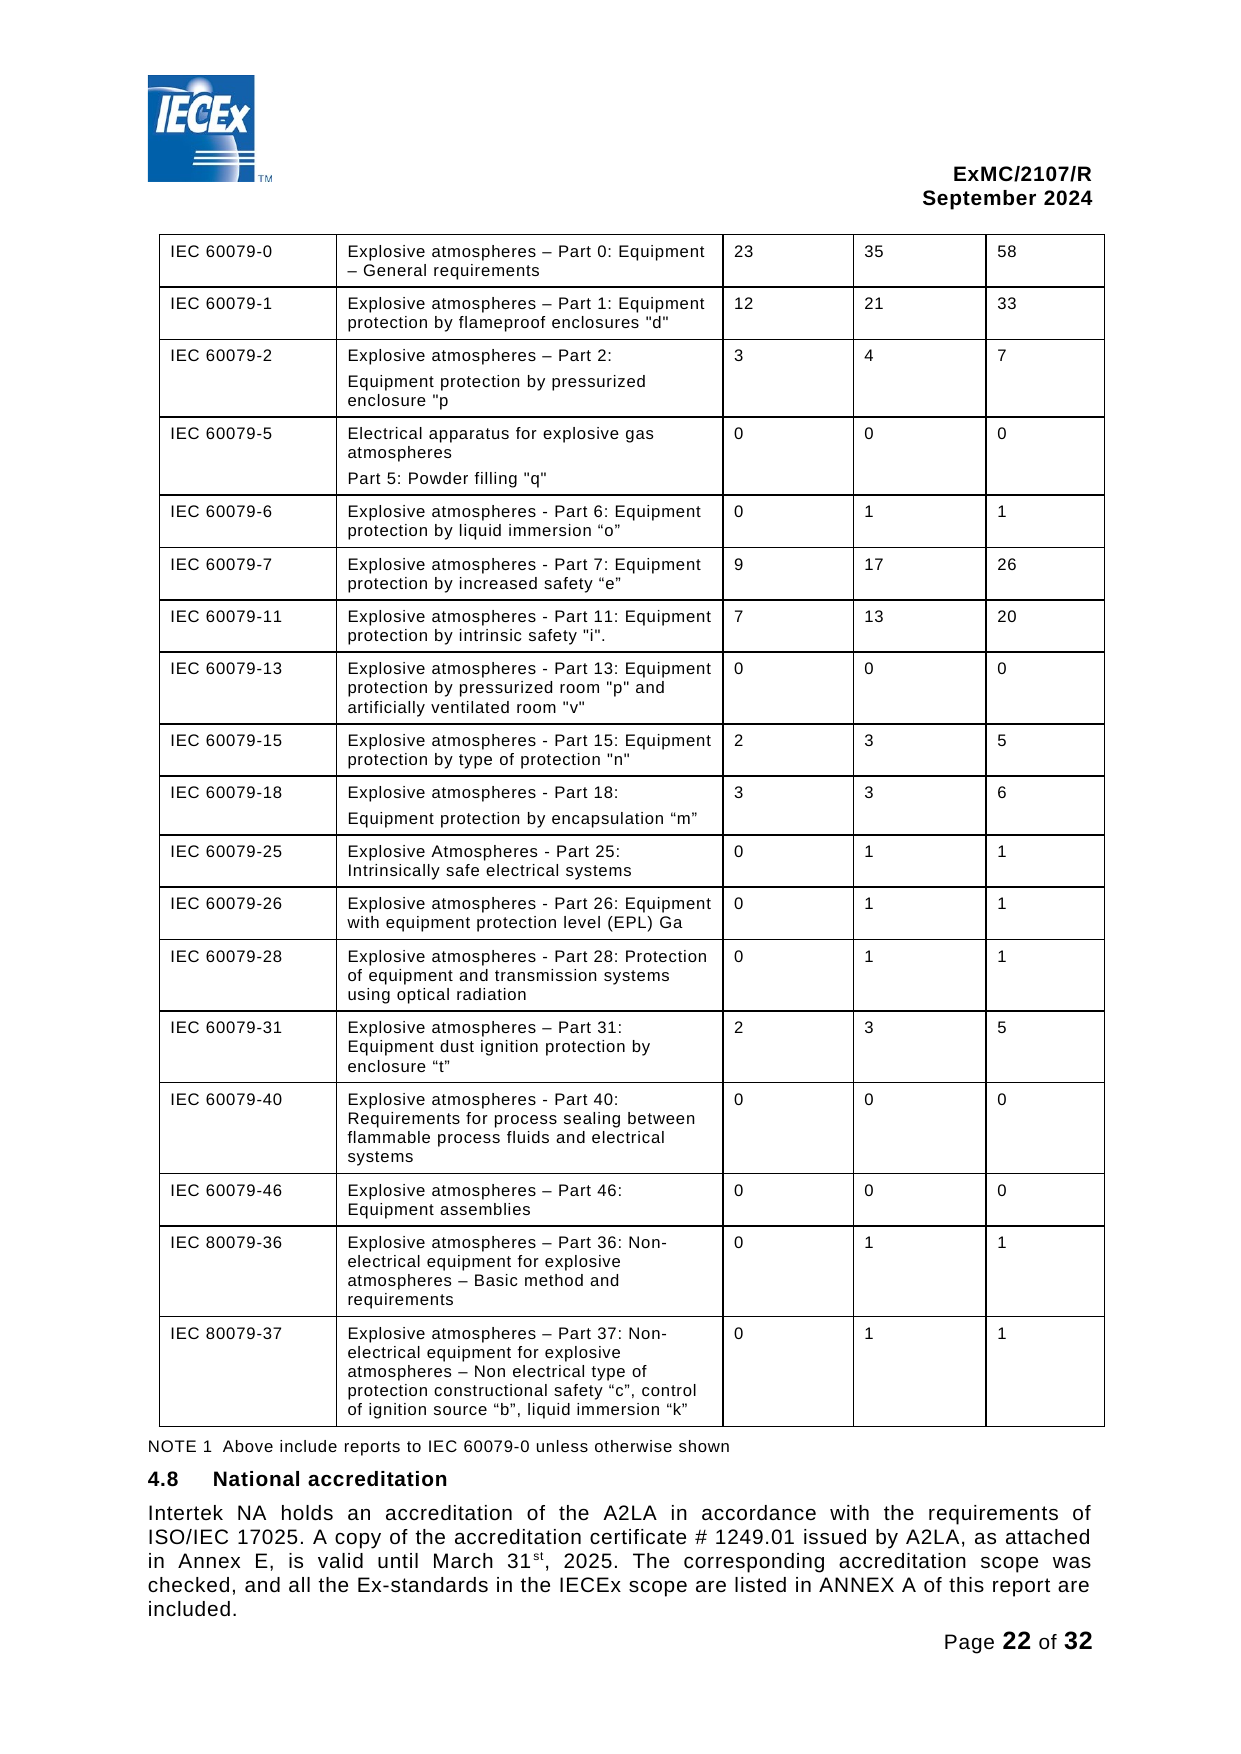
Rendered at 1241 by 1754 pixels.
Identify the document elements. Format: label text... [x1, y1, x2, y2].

table_cell Explosive atmospheres – Part 2: Equipment protection by pressurized enclosure "p [337, 340, 722, 416]
table_cell 0 [724, 1083, 853, 1172]
table_cell IEC 60079-5 [160, 418, 336, 494]
table_cell 3 [854, 725, 985, 775]
table_cell 33 [987, 288, 1104, 338]
table_cell 20 [987, 601, 1104, 651]
table_cell Explosive atmospheres - Part 7: Equipment protection by increased safety “e” [337, 548, 722, 599]
table_cell IEC 60079-28 [160, 940, 336, 1010]
table_cell 1 [987, 496, 1104, 546]
table_cell IEC 60079-7 [160, 548, 336, 599]
table_cell IEC 60079-15 [160, 725, 336, 775]
text Intertek NA holds an accreditation of the A2LA in accordance with the requirements of ISO/IEC 17025. A copy of the accreditation certificate # 1249.01 issued by A2LA, as attached in Annex E, is valid until March 31st, 2025. The corresponding accreditation scope was checked, and all the Ex-standards in the IECEx scope are listed in ANNEX A of this report are included. [148, 1501, 1092, 1621]
table_cell 17 [854, 548, 985, 599]
table_cell 9 [724, 548, 853, 599]
table_cell Explosive atmospheres - Part 6: Equipment protection by liquid immersion “o” [337, 496, 722, 546]
table_cell Electrical apparatus for explosive gas atmospheres Part 5: Powder filling "q" [337, 418, 722, 494]
table_cell 0 [854, 1174, 985, 1225]
table_cell 1 [854, 1227, 985, 1316]
table_cell 0 [987, 1083, 1104, 1172]
table_cell 0 [854, 1083, 985, 1172]
table_cell IEC 60079-11 [160, 601, 336, 651]
table_cell Explosive atmospheres - Part 11: Equipment protection by intrinsic safety "i". [337, 601, 722, 651]
table_cell 58 [987, 235, 1104, 286]
table_cell 3 [854, 777, 985, 834]
table_cell Explosive atmospheres - Part 15: Equipment protection by type of protection "n" [337, 725, 722, 775]
picture [147, 75, 272, 182]
table_cell 3 [854, 1012, 985, 1082]
table_cell 0 [724, 888, 853, 939]
table_cell 1 [854, 1317, 985, 1426]
table_cell 1 [987, 836, 1104, 886]
table_cell 7 [724, 601, 853, 651]
table_cell IEC 80079-37 [160, 1317, 336, 1426]
table_cell 0 [724, 836, 853, 886]
table_cell 1 [854, 496, 985, 546]
table_cell 0 [987, 418, 1104, 494]
table_cell 1 [854, 940, 985, 1010]
table_cell 1 [987, 888, 1104, 939]
table_cell 13 [854, 601, 985, 651]
table_cell Explosive atmospheres - Part 40: Requirements for process sealing between flammable process fluids and electrical systems [337, 1083, 722, 1172]
table_cell Explosive atmospheres - Part 28: Protection of equipment and transmission systems using optical radiation [337, 940, 722, 1010]
table_cell IEC 60079-31 [160, 1012, 336, 1082]
table_cell IEC 60079-6 [160, 496, 336, 546]
table_cell Explosive atmospheres – Part 0: Equipment – General requirements [337, 235, 722, 286]
table_cell 0 [724, 940, 853, 1010]
table_cell IEC 60079-0 [160, 235, 336, 286]
table_cell 1 [854, 888, 985, 939]
table_cell Explosive atmospheres – Part 37: Non-electrical equipment for explosive atmospheres – Non electrical type of protection constructional safety “c”, control of ignition source “b”, liquid immersion “k” [337, 1317, 722, 1426]
table_cell 23 [724, 235, 853, 286]
table_cell IEC 80079-36 [160, 1227, 336, 1316]
table_cell 7 [987, 340, 1104, 416]
table_cell Explosive atmospheres – Part 31: Equipment dust ignition protection by enclosure “t” [337, 1012, 722, 1082]
table_cell 0 [724, 653, 853, 723]
table_cell Explosive atmospheres – Part 36: Non-electrical equipment for explosive atmospheres – Basic method and requirements [337, 1227, 722, 1316]
table_cell 26 [987, 548, 1104, 599]
table_cell 3 [724, 340, 853, 416]
table_cell 5 [987, 725, 1104, 775]
table_cell 0 [724, 418, 853, 494]
table_cell 0 [724, 1174, 853, 1225]
table_cell 1 [987, 940, 1104, 1010]
table_cell 0 [724, 1317, 853, 1426]
table_cell IEC 60079-46 [160, 1174, 336, 1225]
table_cell 0 [724, 1227, 853, 1316]
table_cell 1 [854, 836, 985, 886]
table_cell Explosive atmospheres - Part 18: Equipment protection by encapsulation “m” [337, 777, 722, 834]
table_cell IEC 60079-25 [160, 836, 336, 886]
table_cell IEC 60079-18 [160, 777, 336, 834]
table_cell 2 [724, 725, 853, 775]
table_cell IEC 60079-26 [160, 888, 336, 939]
table_cell 1 [987, 1317, 1104, 1426]
table_cell Explosive atmospheres - Part 26: Equipment with equipment protection level (EPL) Ga [337, 888, 722, 939]
table_cell IEC 60079-40 [160, 1083, 336, 1172]
table_cell 21 [854, 288, 985, 338]
table_cell IEC 60079-1 [160, 288, 336, 338]
table_cell 0 [987, 653, 1104, 723]
text NOTE 1 Above include reports to IEC 60079-0 unless otherwise shown [148, 1437, 1092, 1456]
table_cell 2 [724, 1012, 853, 1082]
table_cell 3 [724, 777, 853, 834]
table_cell 0 [854, 418, 985, 494]
table_cell 6 [987, 777, 1104, 834]
table_cell 4 [854, 340, 985, 416]
table_cell 0 [854, 653, 985, 723]
table_cell 5 [987, 1012, 1104, 1082]
table_cell Explosive atmospheres – Part 46: Equipment assemblies [337, 1174, 722, 1225]
subtitle National accreditation [148, 1467, 1092, 1491]
table_cell 35 [854, 235, 985, 286]
table_cell 12 [724, 288, 853, 338]
table_cell 1 [987, 1227, 1104, 1316]
table_cell 0 [724, 496, 853, 546]
table_cell IEC 60079-13 [160, 653, 336, 723]
table_cell Explosive atmospheres - Part 13: Equipment protection by pressurized room "p" and artificially ventilated room "v" [337, 653, 722, 723]
table_cell Explosive Atmospheres - Part 25: Intrinsically safe electrical systems [337, 836, 722, 886]
table_cell Explosive atmospheres – Part 1: Equipment protection by flameproof enclosures "d" [337, 288, 722, 338]
table_cell 0 [987, 1174, 1104, 1225]
table_cell IEC 60079-2 [160, 340, 336, 416]
